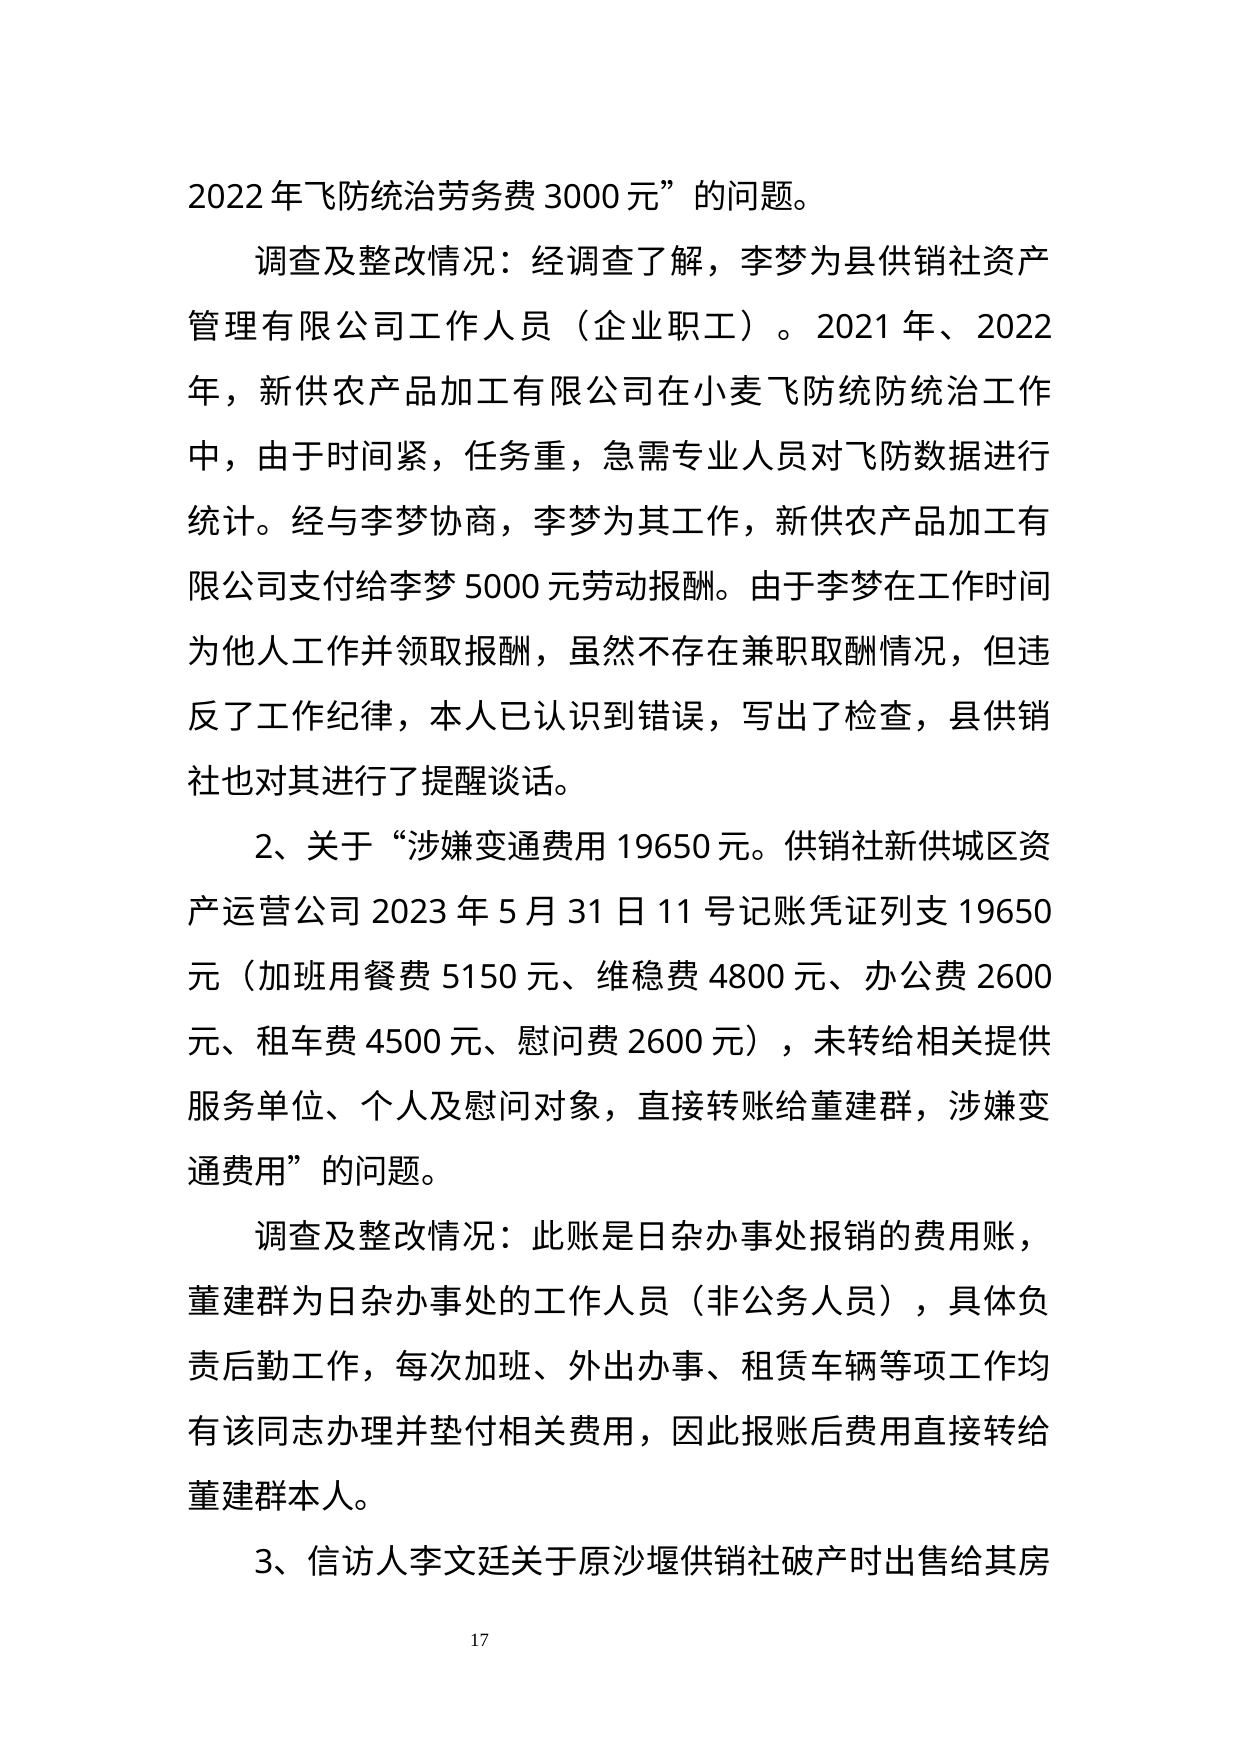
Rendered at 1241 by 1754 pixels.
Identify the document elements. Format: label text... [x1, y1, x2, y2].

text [187, 162, 1053, 227]
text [187, 1527, 1053, 1592]
text 调查及整改情况：经调查了解，李梦为县供销社资产管理有限公司工作人员（企业职工）。2021年、2022年，新供农产品加工有限公司在小麦飞防统防统治工作中，由于时间紧，任务重，急需专业人员对飞防数据进行统计。经与李梦协商，李梦为其工作，新供农产品加工有限公司支付给李梦5000元劳动报酬。由于李梦在工作时间为他人工作并领取报酬，虽然不存在兼职取酬情况，但违反了工作纪律，本人已认识到错误，写出了检查，县供销社也对其进行了提醒谈话。 [187, 227, 1053, 812]
text 2、关于“涉嫌变通费用19650元。供销社新供城区资产运营公司2023年5月31日11号记账凭证列支19650元（加班用餐费5150元、维稳费4800元、办公费2600元、租车费4500元、慰问费2600元），未转给相关提供服务单位、个人及慰问对象，直接转账给董建群，涉嫌变通费用”的问题。 [187, 812, 1053, 1202]
text 调查及整改情况：此账是日杂办事处报销的费用账，董建群为日杂办事处的工作人员（非公务人员），具体负责后勤工作，每次加班、外出办事、租赁车辆等项工作均有该同志办理并垫付相关费用，因此报账后费用直接转给董建群本人。 [187, 1202, 1053, 1527]
